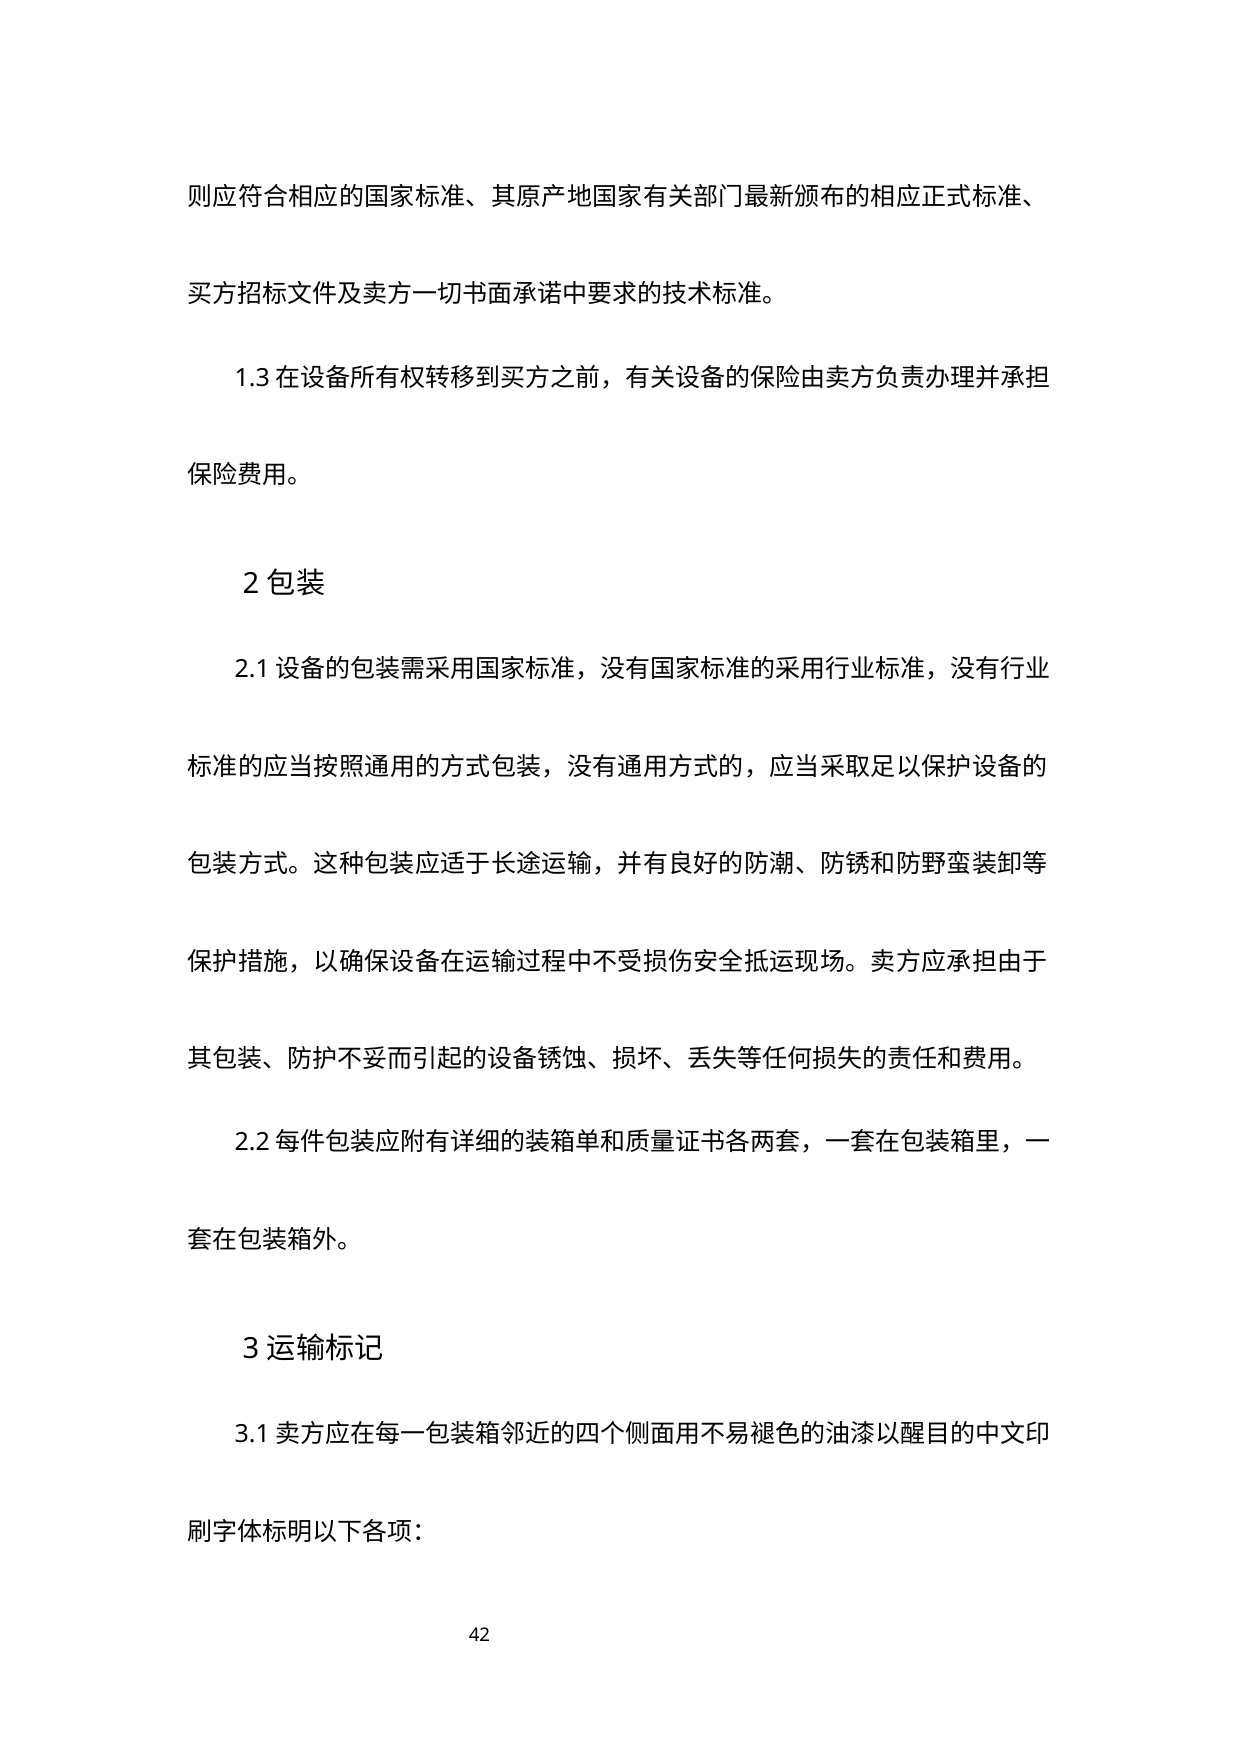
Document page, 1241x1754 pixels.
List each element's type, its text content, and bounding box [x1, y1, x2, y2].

text 3 运输标记 [187, 1313, 1050, 1378]
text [187, 162, 1050, 324]
text 2.2每件包装应附有详细的装箱单和质量证书各两套，一套在包装箱里，一套在包装箱外。 [187, 1107, 1050, 1270]
text 1.3在设备所有权转移到买方之前，有关设备的保险由卖方负责办理并承担保险费用。 [187, 343, 1050, 505]
text 2.1设备的包装需采用国家标准，没有国家标准的采用行业标准，没有行业标准的应当按照通用的方式包装，没有通用方式的，应当采取足以保护设备的包装方式。这种包装应适于长途运输，并有良好的防潮、防锈和防野蛮装卸等保护措施，以确保设备在运输过程中不受损伤安全抵运现场。卖方应承担由于其包装、防护不妥而引起的设备锈蚀、损坏、丢失等任何损失的责任和费用。 [187, 634, 1050, 1089]
text 2 包装 [187, 548, 1050, 613]
text 3.1卖方应在每一包装箱邻近的四个侧面用不易褪色的油漆以醒目的中文印刷字体标明以下各项： [187, 1399, 1050, 1562]
